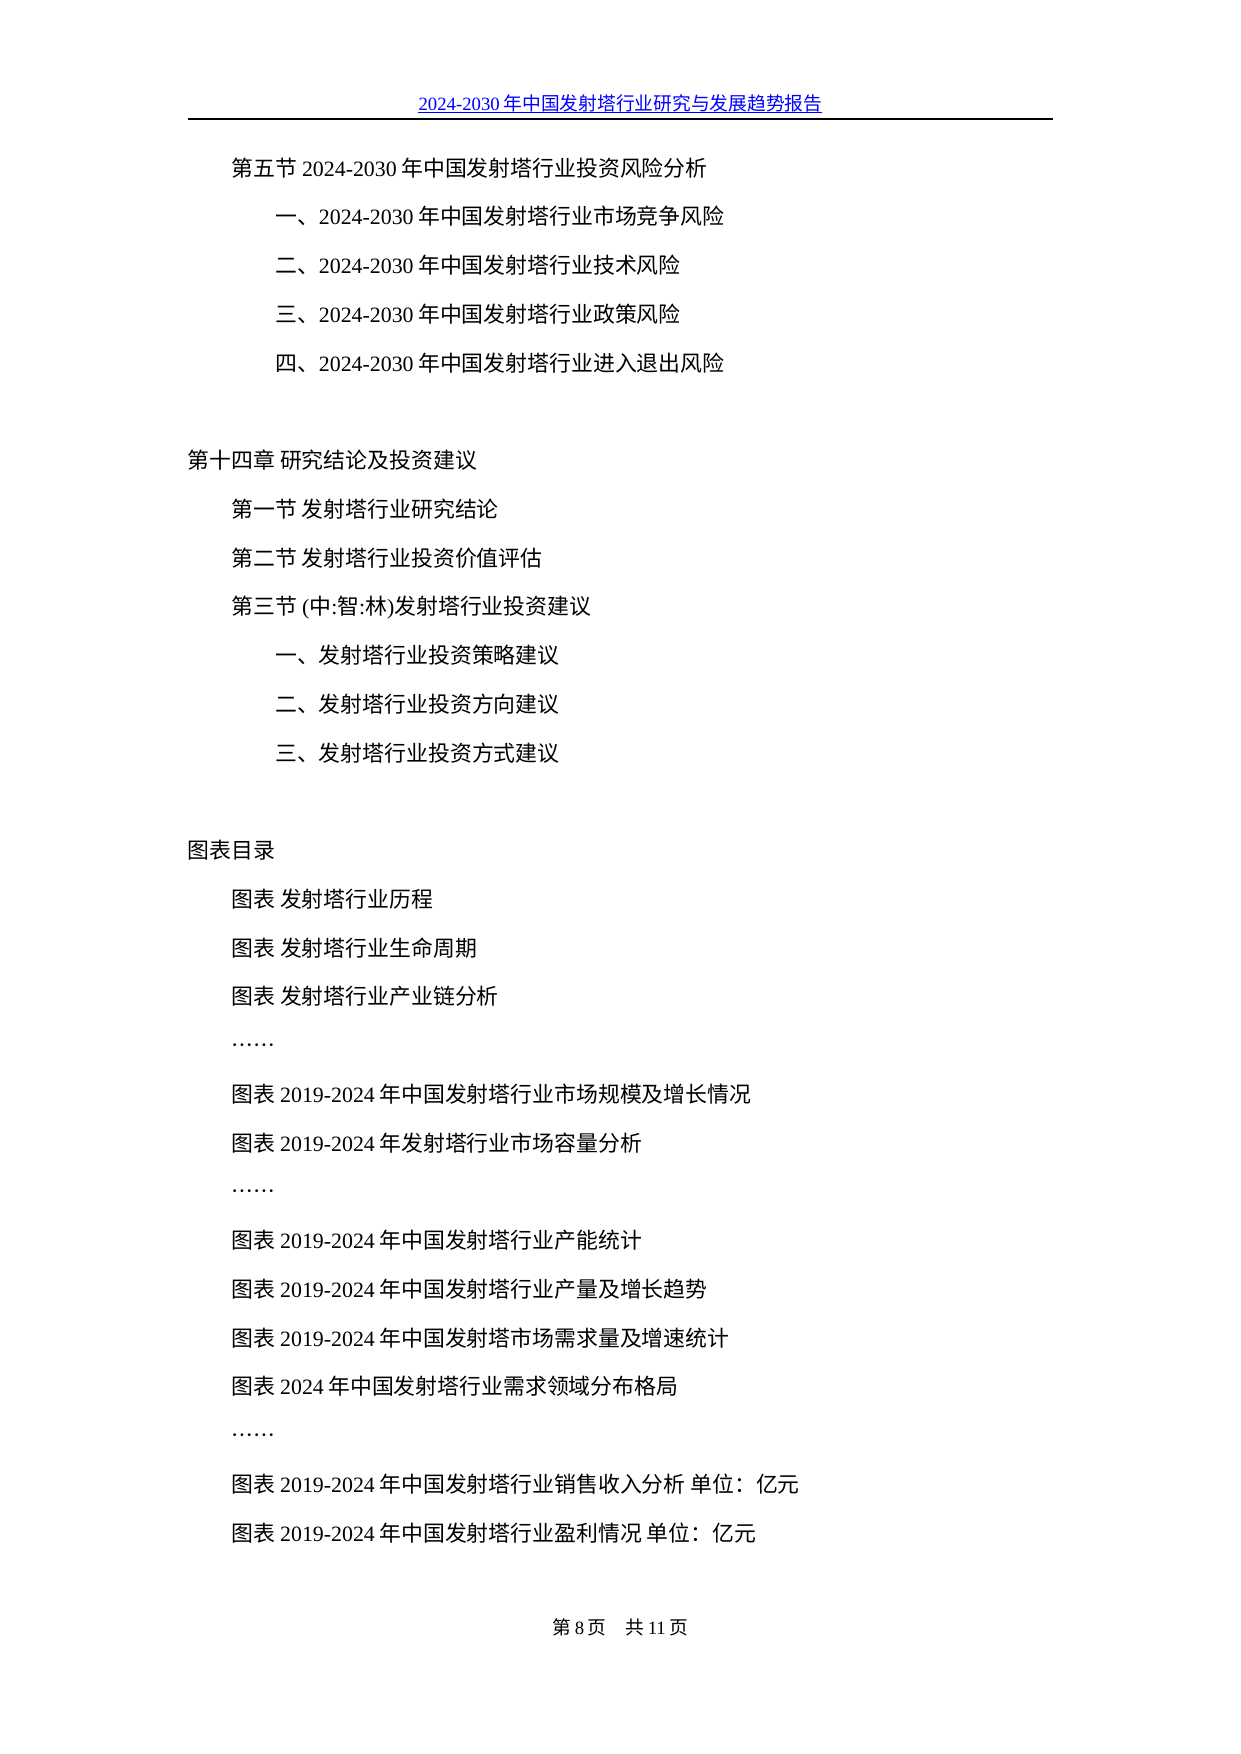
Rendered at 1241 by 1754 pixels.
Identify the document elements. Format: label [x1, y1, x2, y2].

text [187, 150, 1053, 1548]
